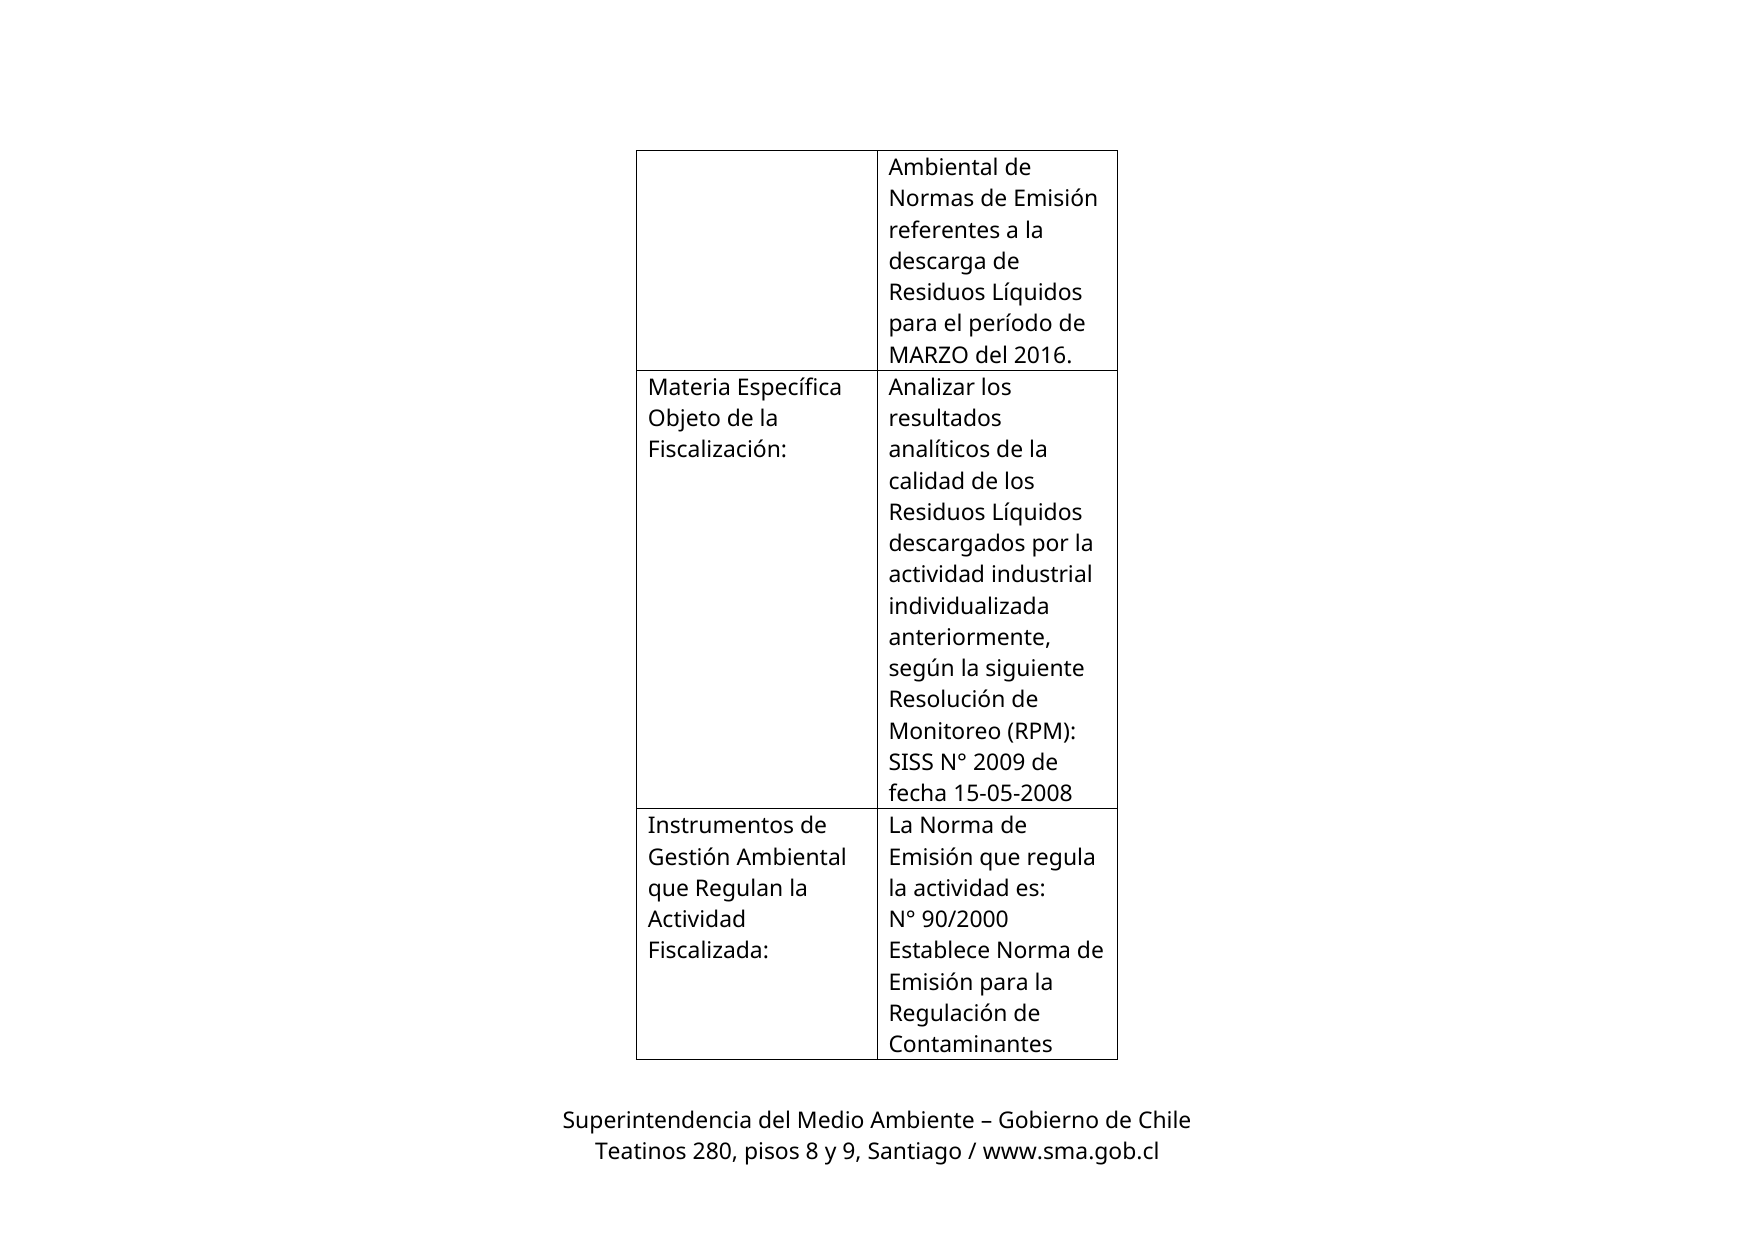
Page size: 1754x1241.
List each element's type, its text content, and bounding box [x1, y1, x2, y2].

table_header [637, 151, 877, 370]
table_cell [637, 809, 877, 1059]
table_cell Analizar los resultados analíticos de la calidad de los Residuos Líquidos descargados por la actividad industrial individualizada anteriormente, según la siguiente Resolución de Monitoreo (RPM): SISS N° 2009 de fecha 15-05-2008 [878, 371, 1117, 808]
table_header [878, 151, 1117, 370]
table_cell Materia Específica Objeto de la Fiscalización: [637, 371, 877, 808]
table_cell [878, 809, 1117, 1059]
